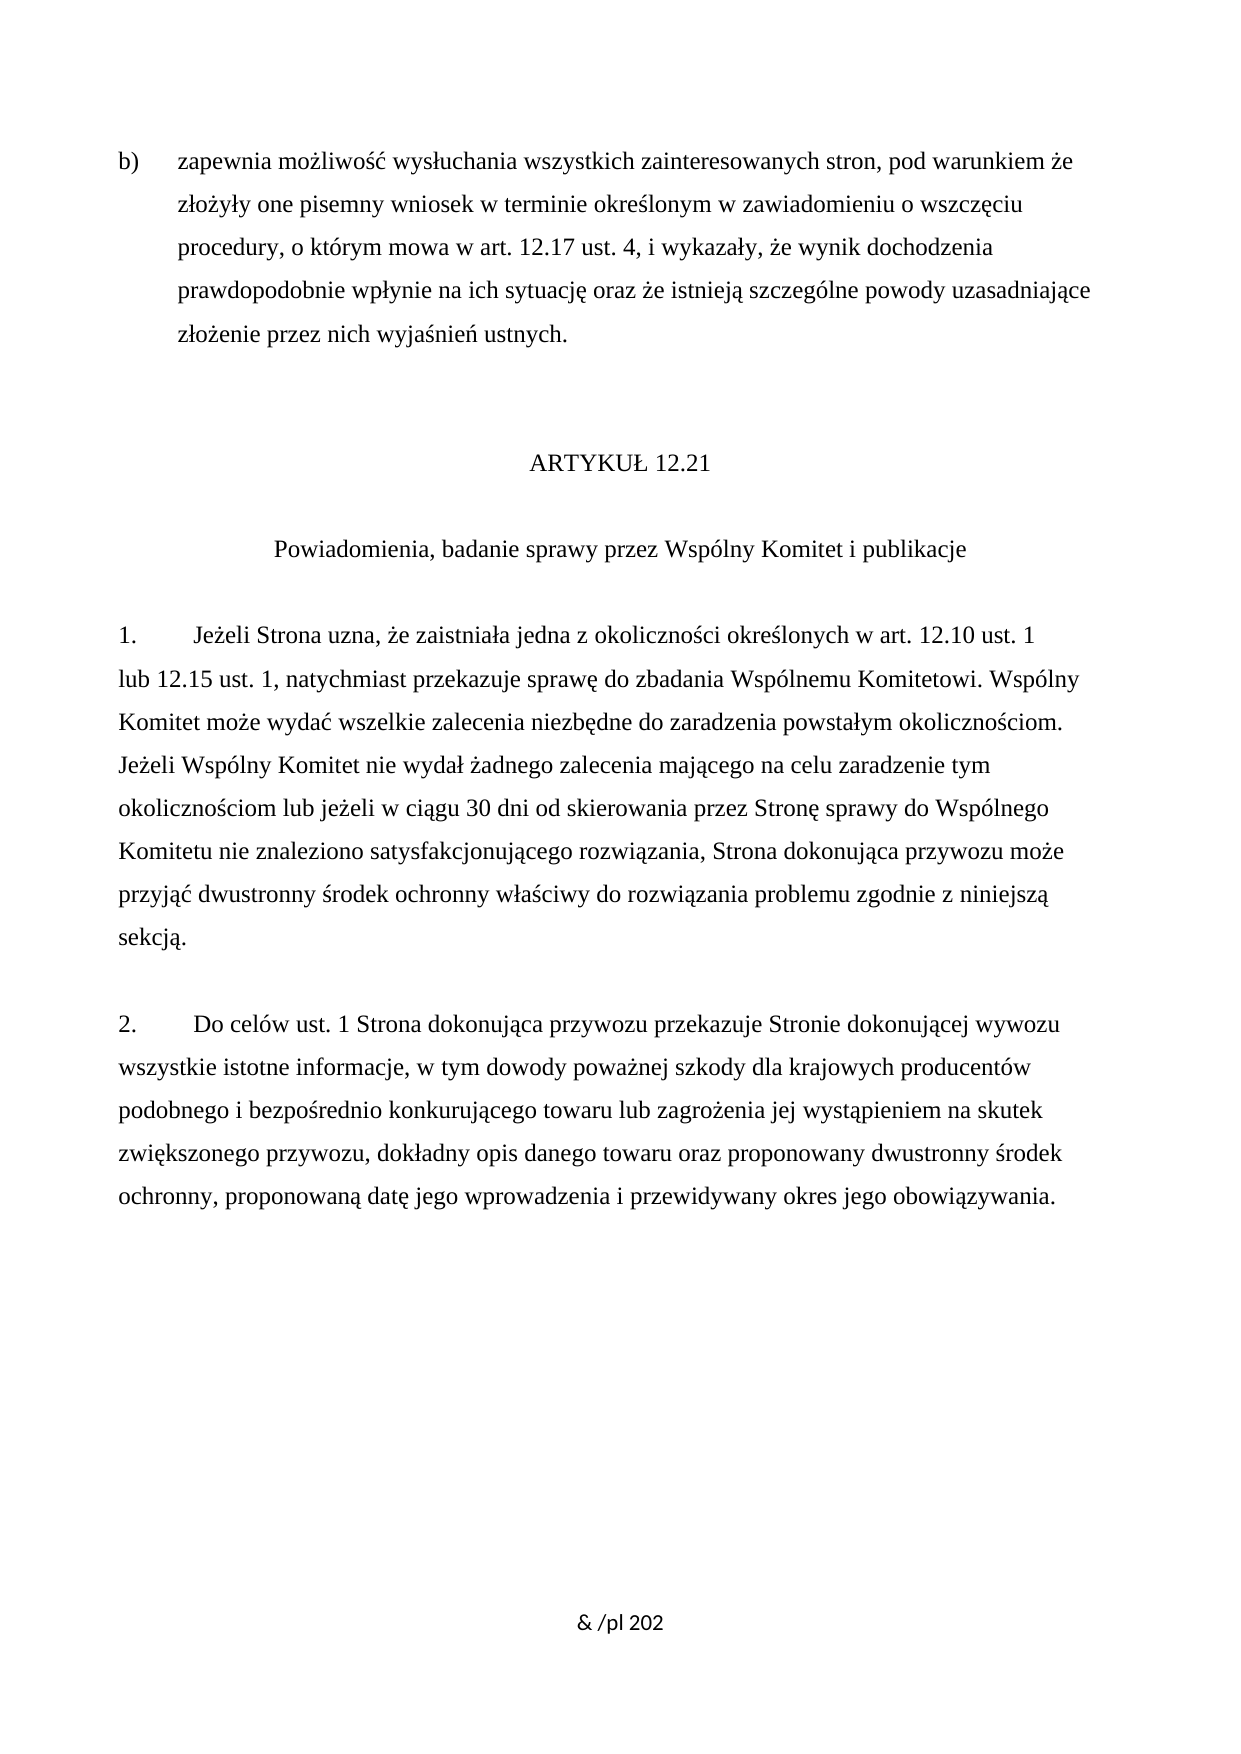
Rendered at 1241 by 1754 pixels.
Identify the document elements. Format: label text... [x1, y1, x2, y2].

text 1. Jeżeli Strona uzna, że zaistniała jedna z okoliczności określonych w art. 12.10 ust. 1 lub 12.15 ust. 1, natychmiast przekazuje sprawę do zbadania Wspólnemu Komitetowi. Wspólny Komitet może wydać wszelkie zalecenia niezbędne do zaradzenia powstałym okolicznościom. Jeżeli Wspólny Komitet nie wydał żadnego zalecenia mającego na celu zaradzenie tym okolicznościom lub jeżeli w ciągu 30 dni od skierowania przez Stronę sprawy do Wspólnego Komitetu nie znaleziono satysfakcjonującego rozwiązania, Strona dokonująca przywozu może przyjąć dwustronny środek ochronny właściwy do rozwiązania problemu zgodnie z niniejszą sekcją. [118, 621, 1122, 951]
text ARTYKUŁ 12.21 [118, 448, 1122, 477]
text Powiadomienia, badanie sprawy przez Wspólny Komitet i publikacje [118, 534, 1122, 563]
text 2. Do celów ust. 1 Strona dokonująca przywozu przekazuje Stronie dokonującej wywozu wszystkie istotne informacje, w tym dowody poważnej szkody dla krajowych producentów podobnego i bezpośrednio konkurującego towaru lub zagrożenia jej wystąpieniem na skutek zwiększonego przywozu, dokładny opis danego towaru oraz proponowany dwustronny środek ochronny, proponowaną datę jego wprowadzenia i przewidywany okres jego obowiązywania. [118, 1009, 1122, 1210]
text b) zapewnia możliwość wysłuchania wszystkich zainteresowanych stron, pod warunkiem że złożyły one pisemny wniosek w terminie określonym w zawiadomieniu o wszczęciu procedury, o którym mowa w art. 12.17 ust. 4, i wykazały, że wynik dochodzenia prawdopodobnie wpłynie na ich sytuację oraz że istnieją szczególne powody uzasadniające złożenie przez nich wyjaśnień ustnych. [118, 146, 1122, 347]
